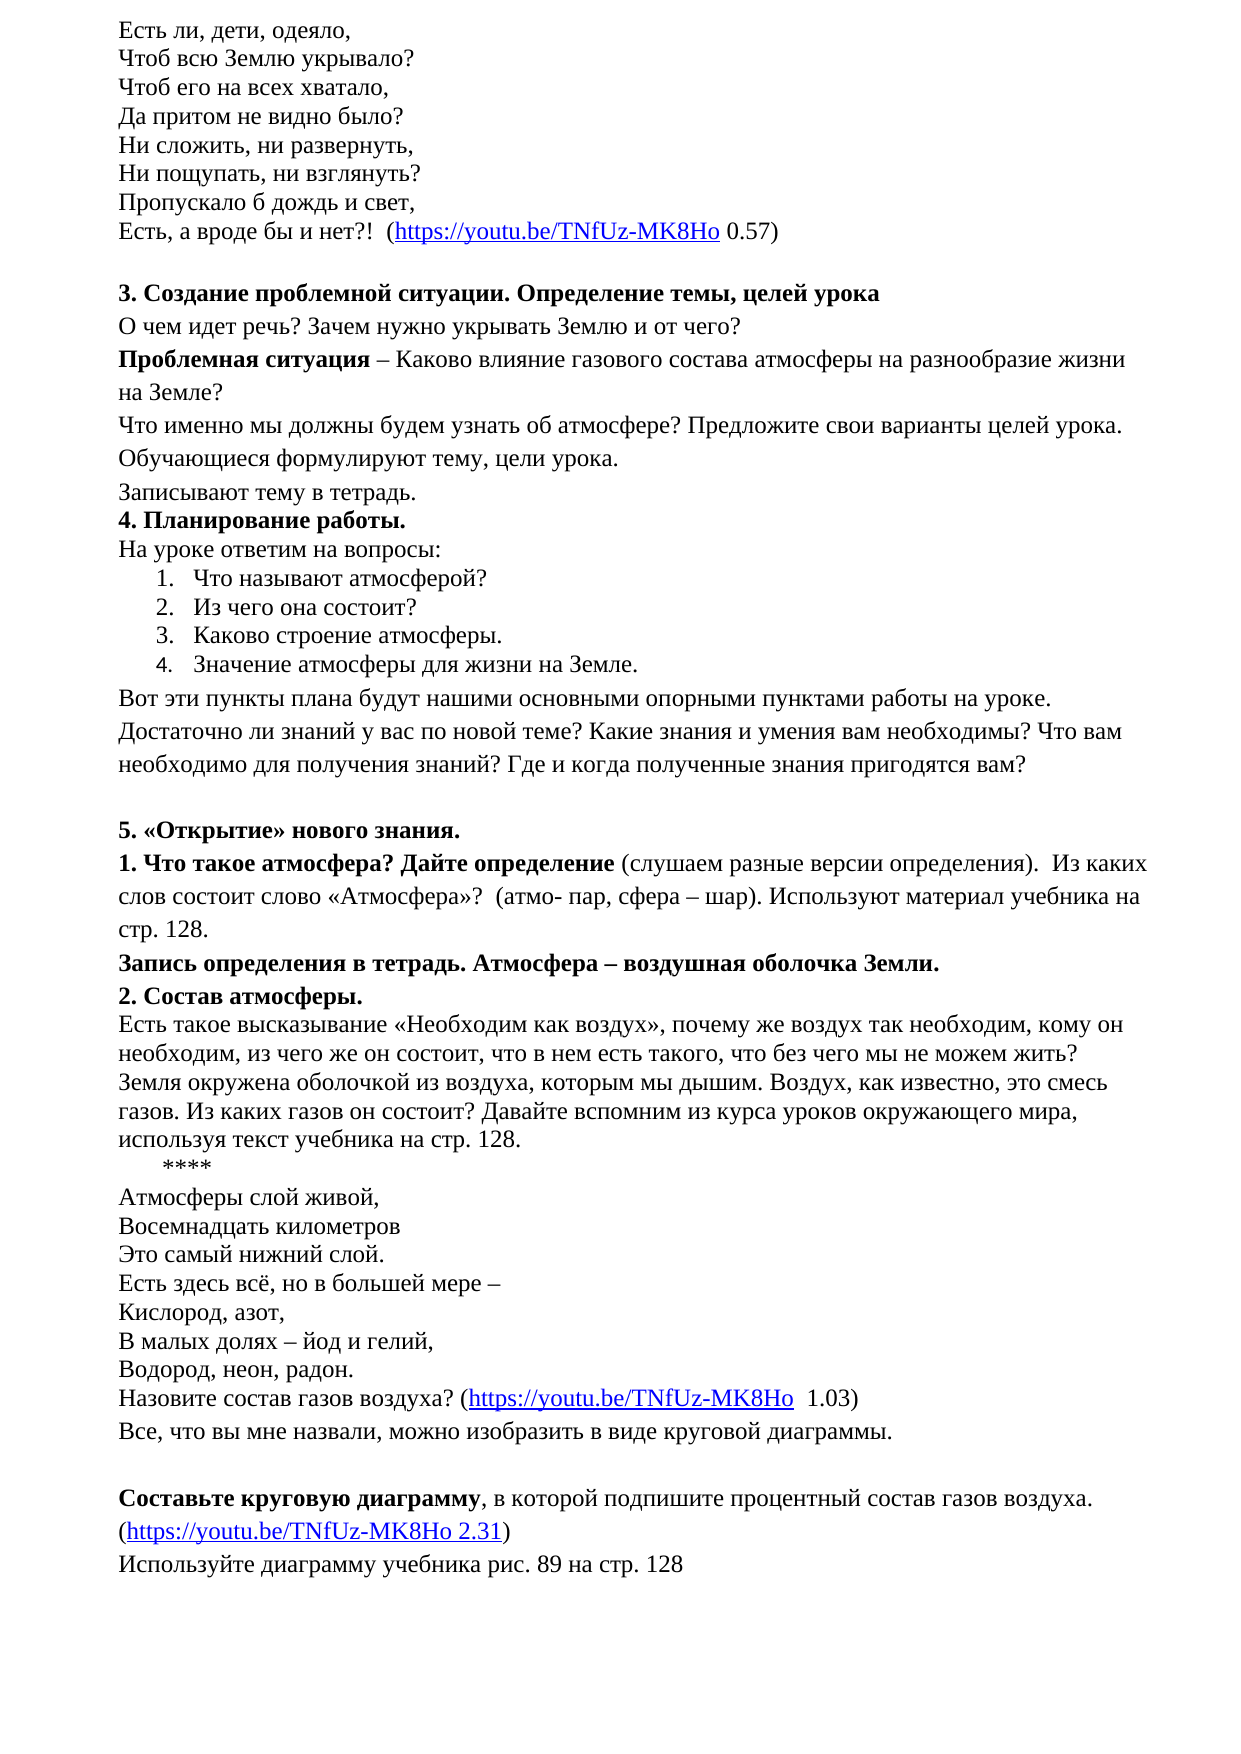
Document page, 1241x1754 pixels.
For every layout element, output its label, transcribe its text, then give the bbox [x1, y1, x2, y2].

text Запись определения в тетрадь. Атмосфера – воздушная оболочка Земли. [118, 943, 1152, 976]
text Проблемная ситуация – Каково влияние газового состава атмосферы на разнообразие жизни на Земле? [118, 340, 1152, 406]
text **** [118, 1153, 1152, 1182]
text Вот эти пункты плана будут нашими основными опорными пунктами работы на уроке. Достаточно ли знаний у вас по новой теме? Какие знания и умения вам необходимы? Что вам необходимо для получения знаний? Где и когда полученные знания пригодятся вам? [118, 678, 1152, 778]
list Значение атмосферы для жизни на Земле. [156, 649, 1152, 678]
text Пропускало б дождь и свет, [118, 187, 1152, 216]
text Чтоб всю Землю укрывало? [118, 43, 1152, 72]
text 2. Состав атмосферы. [118, 976, 1152, 1009]
text Обучающиеся формулируют тему, цели урока. [118, 439, 1152, 472]
list Что называют атмосферой? [156, 563, 1152, 592]
text Атмосферы слой живой, Восемнадцать километров Это самый нижний слой. Есть здесь всё, но в большей мере – Кислород, азот, В малых долях – йод и гелий, Водород, неон, радон. [118, 1182, 1152, 1383]
text Ни сложить, ни развернуть, [118, 130, 1152, 158]
text На уроке ответим на вопросы: [118, 534, 1152, 563]
text Да притом не видно было? [118, 101, 1152, 130]
list Из чего она состоит? [156, 592, 1152, 620]
text О чем идет речь? Зачем нужно укрывать Землю и от чего? [118, 307, 1152, 340]
text Земля окружена оболочкой из воздуха, которым мы дышим. Воздух, как известно, это смесь газов. Из каких газов он состоит? Давайте вспомним из курса уроков окружающего мира, используя текст учебника на стр. 128. [118, 1067, 1152, 1153]
text Записывают тему в тетрадь. [118, 472, 1152, 505]
text Есть ли, дети, одеяло, [118, 15, 1152, 43]
list Каково строение атмосферы. [156, 620, 1152, 649]
text Используйте диаграмму учебника рис. 89 на стр. 128 [118, 1544, 1152, 1578]
text Есть, а вроде бы и нет?! (https://youtu.be/TNfUz-MK8Ho 0.57) [118, 216, 1152, 245]
text Ни пощупать, ни взглянуть? [118, 158, 1152, 187]
text 3. Создание проблемной ситуации. Определение темы, целей урока [118, 273, 1152, 307]
text Все, что вы мне назвали, можно изобразить в виде круговой диаграммы. [118, 1412, 1152, 1445]
text Чтоб его на всех хватало, [118, 72, 1152, 101]
text 4. Планирование работы. [118, 505, 1152, 534]
text Что именно мы должны будем узнать об атмосфере? Предложите свои варианты целей урока. [118, 406, 1152, 439]
text Назовите состав газов воздуха? (https://youtu.be/TNfUz-MK8Ho 1.03) [118, 1383, 1152, 1412]
text Составьте круговую диаграмму, в которой подпишите процентный состав газов воздуха. (https://youtu.be/TNfUz-MK8Ho 2.31) [118, 1478, 1152, 1544]
text Есть такое высказывание «Необходим как воздух», почему же воздух так необходим, кому он необходим, из чего же он состоит, что в нем есть такого, что без чего мы не можем жить? [118, 1009, 1152, 1067]
text 1. Что такое атмосфера? Дайте определение (слушаем разные версии определения). Из каких слов состоит слово «Атмосфера»? (атмо- пар, сфера – шар). Используют материал учебника на стр. 128. [118, 844, 1152, 943]
text 5. «Открытие» нового знания. [118, 811, 1152, 844]
